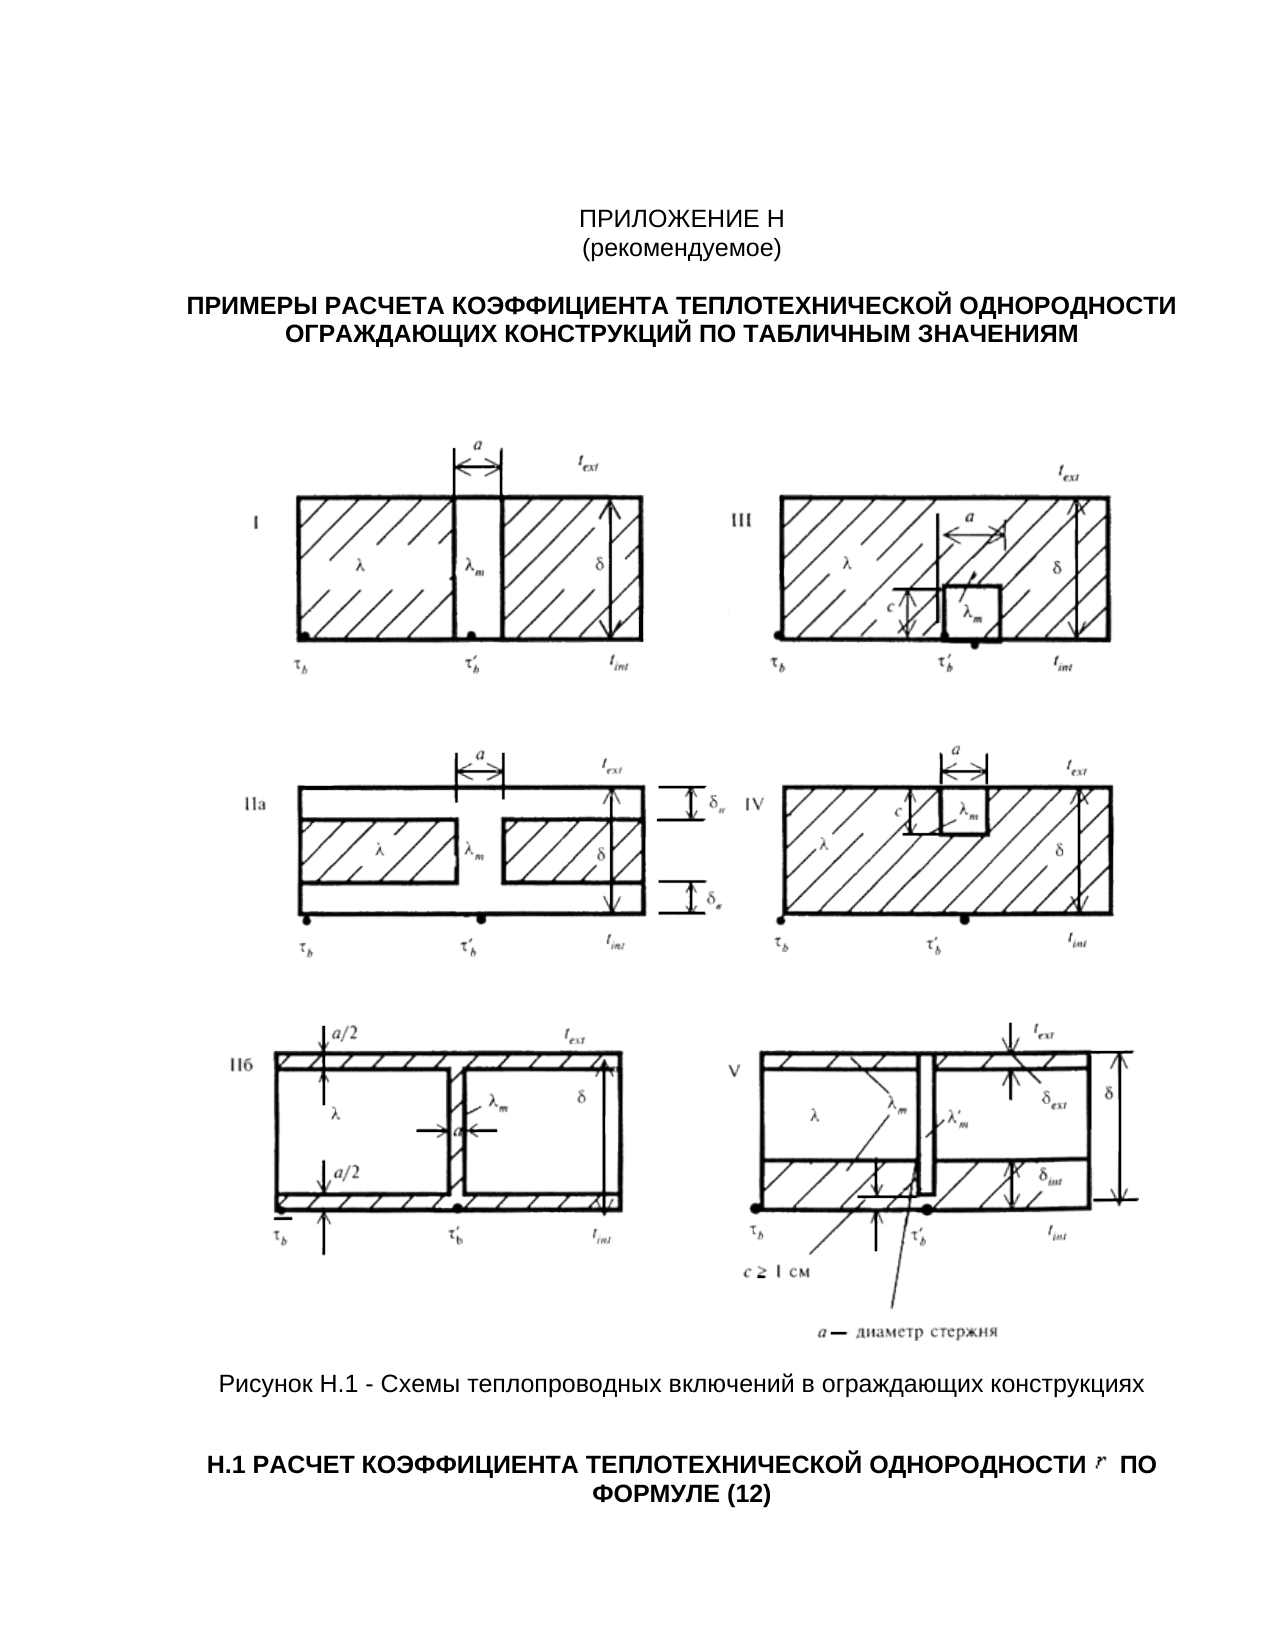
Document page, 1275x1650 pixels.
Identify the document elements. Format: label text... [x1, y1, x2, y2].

text ПРИЛОЖЕНИЕ Н [177, 204, 1186, 233]
text H.1 РАСЧЕТ КОЭФФИЦИЕНТА ТЕПЛОТЕХНИЧЕСКОЙ ОДНОРОДНОСТИ ПО ФОРМУЛЕ (12) [177, 1450, 1186, 1507]
subtitle ПРИМЕРЫ РАСЧЕТА КОЭФФИЦИЕНТА ТЕПЛОТЕХНИЧЕСКОЙ ОДНОРОДНОСТИ ОГРАЖДАЮЩИХ КОНСТРУКЦИЙ ПО ТАБЛИЧНЫМ ЗНАЧЕНИЯМ [177, 291, 1186, 348]
picture [1093, 1452, 1113, 1474]
picture [224, 1018, 1139, 1343]
text (рекомендуемое) [177, 233, 1186, 262]
text Рисунок H.1 - Схемы теплопроводных включений в ограждающих конструкциях [177, 1368, 1186, 1397]
picture [244, 745, 1120, 962]
picture [248, 434, 1116, 688]
